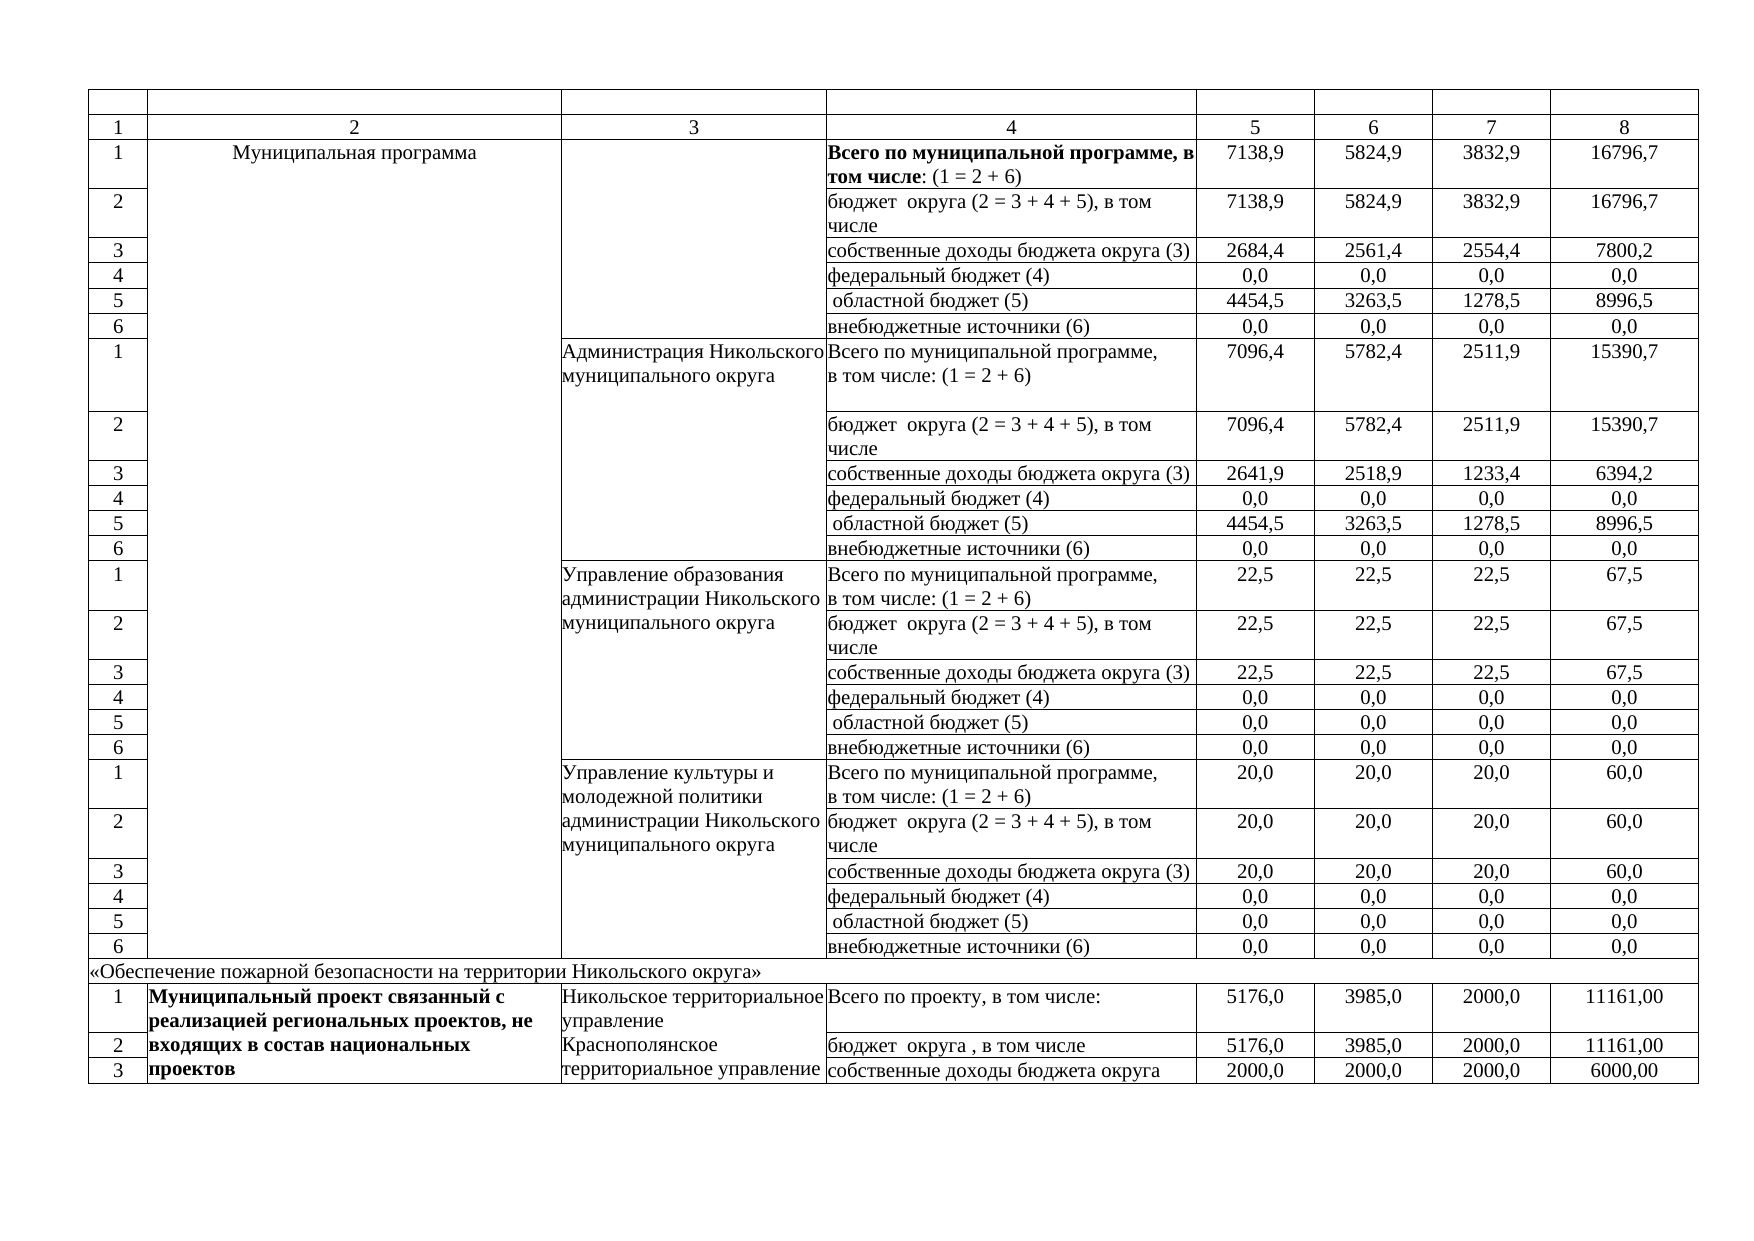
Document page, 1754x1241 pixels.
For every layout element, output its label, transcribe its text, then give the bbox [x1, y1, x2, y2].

table_cell 0,0 [1433, 536, 1550, 560]
table_cell 0,0 [1433, 710, 1550, 734]
table_cell Управление образования администрации Никольского муниципального округа [562, 561, 826, 759]
table_cell 5176,0 [1197, 984, 1314, 1032]
table_cell собственные доходы бюджета округа (3) [827, 461, 1196, 485]
table_cell 7800,2 [1551, 238, 1698, 262]
table_cell внебюджетные источники (6) [827, 536, 1196, 560]
table_cell 2 [89, 611, 147, 659]
table_cell 16796,7 [1551, 140, 1698, 188]
table_cell 4 [89, 486, 147, 510]
table_cell 22,5 [1315, 611, 1432, 659]
table_cell 6394,2 [1551, 461, 1698, 485]
table_cell 2511,9 [1433, 412, 1550, 460]
table_cell федеральный бюджет (4) [827, 685, 1196, 709]
table_cell 3 [89, 660, 147, 684]
table_cell Всего по проекту, в том числе: [827, 984, 1196, 1032]
table_cell 0,0 [1433, 314, 1550, 338]
table_cell 6 [1315, 115, 1432, 139]
table_cell 0,0 [1197, 685, 1314, 709]
table_cell 0,0 [1315, 314, 1432, 338]
table_cell 0,0 [1433, 735, 1550, 759]
table_cell 1 [89, 115, 147, 139]
table_cell бюджет округа (2 = 3 + 4 + 5), в том числе [827, 412, 1196, 460]
table_cell 6 [89, 536, 147, 560]
table_cell 0,0 [1551, 536, 1698, 560]
table_cell 1278,5 [1433, 289, 1550, 312]
table_cell 3 [89, 238, 147, 262]
table_cell 3 [89, 461, 147, 485]
table_cell 0,0 [1197, 710, 1314, 734]
table_cell 8 [1551, 115, 1698, 139]
table_cell 2000,0 [1433, 1033, 1550, 1057]
table_cell 1 [89, 140, 147, 188]
table_cell 20,0 [1433, 760, 1550, 808]
table_cell 0,0 [1315, 536, 1432, 560]
table_cell 2000,0 [1197, 1058, 1314, 1082]
table_cell 0,0 [1551, 909, 1698, 933]
table_cell 0,0 [1433, 934, 1550, 958]
table_cell 2 [148, 115, 561, 139]
table_cell 11161,00 [1551, 984, 1698, 1032]
table_cell 0,0 [1315, 685, 1432, 709]
table_cell 3263,5 [1315, 511, 1432, 535]
table_cell 0,0 [1551, 735, 1698, 759]
table_cell 15390,7 [1551, 412, 1698, 460]
table_cell 5 [89, 909, 147, 933]
table_cell Всего по муниципальной программе, в том числе: (1 = 2 + 6) [827, 339, 1196, 411]
table_cell 2026 [1315, 90, 1432, 114]
table_cell 6 [89, 735, 147, 759]
table_cell областной бюджет (5) [827, 511, 1196, 535]
table_cell [562, 140, 826, 338]
table_cell 2 [89, 1033, 147, 1057]
table_cell 2641,9 [1197, 461, 1314, 485]
table_cell 20,0 [1197, 809, 1314, 857]
table_cell 22,5 [1315, 660, 1432, 684]
table_cell 5 [1197, 115, 1314, 139]
table_cell 0,0 [1551, 884, 1698, 908]
table_cell 1233,4 [1433, 461, 1550, 485]
table_cell 0,0 [1551, 710, 1698, 734]
table_cell 20,0 [1433, 859, 1550, 883]
table_cell 0,0 [1551, 314, 1698, 338]
table_cell федеральный бюджет (4) [827, 884, 1196, 908]
table_cell 3263,5 [1315, 289, 1432, 312]
table_cell 3 [89, 859, 147, 883]
table_cell 4 [89, 263, 147, 287]
table_cell 0,0 [1197, 486, 1314, 510]
table_cell федеральный бюджет (4) [827, 486, 1196, 510]
table_cell 0,0 [1315, 735, 1432, 759]
table_cell 15390,7 [1551, 339, 1698, 411]
table_cell 5 [89, 289, 147, 312]
table_cell 0,0 [1197, 536, 1314, 560]
table_cell 4 [827, 115, 1196, 139]
table_cell внебюджетные источники (6) [827, 314, 1196, 338]
table_cell 8996,5 [1551, 511, 1698, 535]
table_cell 2 [89, 809, 147, 857]
table_cell 0,0 [1197, 735, 1314, 759]
table_cell 67,5 [1551, 611, 1698, 659]
table_cell Муниципальный проект связанный с реализацией региональных проектов, не входящих в состав национальных проектов «Обеспечение пожарной безопасности на территории Никольского муниципального округа» [148, 984, 561, 1082]
table_cell 22,5 [1197, 561, 1314, 609]
table_cell 6000,00 [1551, 1058, 1698, 1082]
table_cell 20,0 [1197, 859, 1314, 883]
table_cell 60,0 [1551, 809, 1698, 857]
table_cell 22,5 [1197, 660, 1314, 684]
table_cell внебюджетные источники (6) [827, 934, 1196, 958]
table_cell 1 [89, 760, 147, 808]
table_cell 6 [89, 314, 147, 338]
table_cell 1 [89, 984, 147, 1032]
table_cell 2000,0 [1315, 1058, 1432, 1082]
table_cell 3985,0 [1315, 1033, 1432, 1057]
table_cell 0,0 [1551, 486, 1698, 510]
table_cell Всего по муниципальной программе, в том числе: (1 = 2 + 6) [827, 140, 1196, 188]
table_cell федеральный бюджет (4) [827, 263, 1196, 287]
table_cell 22,5 [1433, 660, 1550, 684]
table_cell 7096,4 [1197, 412, 1314, 460]
table_cell Управление культуры и молодежной политики администрации Никольского муниципального округа [562, 760, 826, 958]
table_cell 20,0 [1315, 760, 1432, 808]
table_cell 0,0 [1551, 685, 1698, 709]
table_cell 22,5 [1433, 611, 1550, 659]
table_cell 11161,00 [1551, 1033, 1698, 1057]
table_cell 20,0 [1315, 809, 1432, 857]
table_cell 0,0 [1315, 710, 1432, 734]
table_cell 4454,5 [1197, 289, 1314, 312]
table_cell 2000,0 [1433, 984, 1550, 1032]
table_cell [562, 984, 826, 1082]
table_cell бюджет округа (2 = 3 + 4 + 5), в том числе [827, 809, 1196, 857]
table_cell 2000,0 [1433, 1058, 1550, 1082]
table_cell 5 [89, 511, 147, 535]
table_cell 0,0 [1315, 263, 1432, 287]
table_cell 0,0 [1433, 884, 1550, 908]
table_cell 20,0 [1197, 760, 1314, 808]
table_cell 1 [89, 339, 147, 411]
table_cell 3985,0 [1315, 984, 1432, 1032]
table_cell бюджет округа (2 = 3 + 4 + 5), в том числе [827, 189, 1196, 237]
table_cell 0,0 [1433, 486, 1550, 510]
table_cell областной бюджет (5) [827, 909, 1196, 933]
table_cell 0,0 [1551, 934, 1698, 958]
table_cell 2511,9 [1433, 339, 1550, 411]
table_cell собственные доходы бюджета округа [827, 1058, 1196, 1082]
table_cell 2561,4 [1315, 238, 1432, 262]
table_cell 2027 [1433, 90, 1550, 114]
table_cell 5782,4 [1315, 412, 1432, 460]
table_cell 7138,9 [1197, 189, 1314, 237]
table_cell 0,0 [1197, 884, 1314, 908]
table_cell 2554,4 [1433, 238, 1550, 262]
table_cell 2684,4 [1197, 238, 1314, 262]
table_cell Всего по муниципальной программе, в том числе: (1 = 2 + 6) [827, 760, 1196, 808]
table_cell 5 [89, 710, 147, 734]
table_cell всего [1551, 90, 1698, 114]
table_cell 67,5 [1551, 561, 1698, 609]
table_cell 2025 [1197, 90, 1314, 114]
table_cell 5782,4 [1315, 339, 1432, 411]
table_cell 60,0 [1551, 760, 1698, 808]
table_cell 0,0 [1197, 314, 1314, 338]
table_cell «Обеспечение пожарной безопасности на территории Никольского округа» [89, 959, 1698, 983]
table_cell 20,0 [1315, 859, 1432, 883]
table_cell 0,0 [1315, 909, 1432, 933]
table_cell 3 [89, 1058, 147, 1082]
table_cell 4 [89, 884, 147, 908]
table_cell 3832,9 [1433, 189, 1550, 237]
table_cell Администрация Никольского муниципального округа [562, 339, 826, 560]
table_cell 22,5 [1197, 611, 1314, 659]
table_cell 4 [89, 685, 147, 709]
table_cell 0,0 [1197, 934, 1314, 958]
table_cell 5824,9 [1315, 189, 1432, 237]
table_cell 2 [89, 189, 147, 237]
table_cell 60,0 [1551, 859, 1698, 883]
table_cell 3 [562, 115, 826, 139]
table_cell бюджет округа , в том числе [827, 1033, 1196, 1057]
table_cell 1278,5 [1433, 511, 1550, 535]
table_cell 7138,9 [1197, 140, 1314, 188]
table_cell областной бюджет (5) [827, 710, 1196, 734]
table_cell 0,0 [1315, 486, 1432, 510]
table_cell 7 [1433, 115, 1550, 139]
table_cell 22,5 [1315, 561, 1432, 609]
table_cell 20,0 [1433, 809, 1550, 857]
table_cell областной бюджет (5) [827, 289, 1196, 312]
table_cell 3832,9 [1433, 140, 1550, 188]
table_cell бюджет округа (2 = 3 + 4 + 5), в том числе [827, 611, 1196, 659]
table_cell 4454,5 [1197, 511, 1314, 535]
table_cell собственные доходы бюджета округа (3) [827, 859, 1196, 883]
table_cell 5176,0 [1197, 1033, 1314, 1057]
table_cell 8996,5 [1551, 289, 1698, 312]
table_cell Муниципальная программа [148, 140, 561, 958]
table_cell 2518,9 [1315, 461, 1432, 485]
table_cell 2 [89, 412, 147, 460]
table_cell 16796,7 [1551, 189, 1698, 237]
table_cell 5824,9 [1315, 140, 1432, 188]
table_cell 0,0 [1197, 909, 1314, 933]
table_cell собственные доходы бюджета округа (3) [827, 238, 1196, 262]
table_cell 0,0 [1315, 934, 1432, 958]
table_cell Всего по муниципальной программе, в том числе: (1 = 2 + 6) [827, 561, 1196, 609]
table_cell 0,0 [1433, 909, 1550, 933]
table_cell 0,0 [1433, 263, 1550, 287]
table_cell 67,5 [1551, 660, 1698, 684]
table_cell 1 [89, 561, 147, 609]
table_cell 6 [89, 934, 147, 958]
table_cell 0,0 [1315, 884, 1432, 908]
table_cell внебюджетные источники (6) [827, 735, 1196, 759]
table_cell 22,5 [1433, 561, 1550, 609]
table_cell 7096,4 [1197, 339, 1314, 411]
table_cell 0,0 [1433, 685, 1550, 709]
table_cell 0,0 [1551, 263, 1698, 287]
table_cell 0,0 [1197, 263, 1314, 287]
table_cell собственные доходы бюджета округа (3) [827, 660, 1196, 684]
